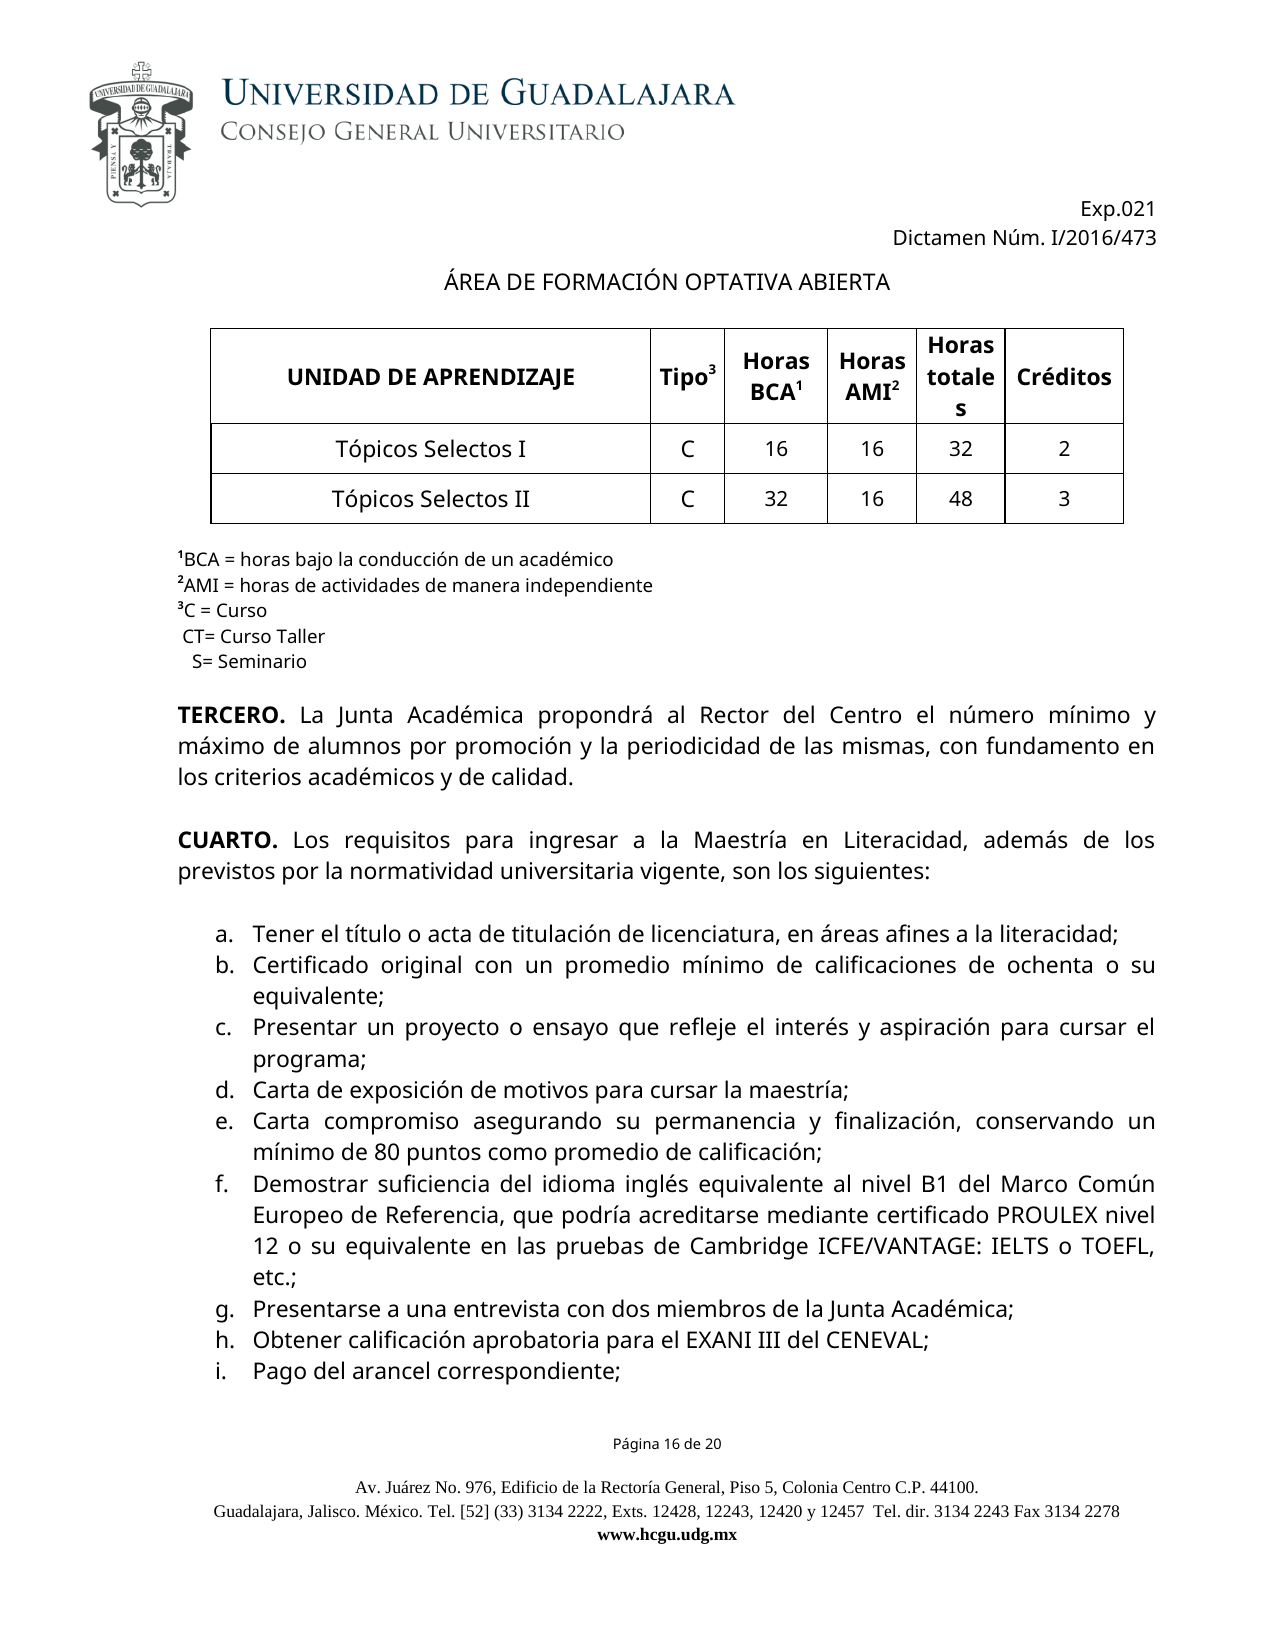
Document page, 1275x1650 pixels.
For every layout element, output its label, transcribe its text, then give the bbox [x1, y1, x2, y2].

list Pago del arancel correspondiente; [215, 1355, 1157, 1386]
table_cell 32 [917, 424, 1004, 473]
table_cell C [651, 424, 724, 473]
list Carta de exposición de motivos para cursar la maestría; [215, 1074, 1157, 1105]
text 3C = Curso [177, 598, 1157, 623]
picture [1, 1, 1274, 268]
table_cell 48 [917, 474, 1004, 523]
table_cell 16 [828, 424, 916, 473]
table_header Horas BCA1 [725, 329, 827, 423]
table_cell 2 [1006, 424, 1123, 473]
table_header Créditos [1006, 329, 1123, 423]
table_cell C [651, 474, 724, 523]
text ÁREA DE FORMACIÓN OPTATIVA ABIERTA [177, 266, 1157, 297]
table_header Tipo3 [651, 329, 724, 423]
text CUARTO. Los requisitos para ingresar a la Maestría en Literacidad, además de los previstos por la normatividad universitaria vigente, son los siguientes: [177, 824, 1157, 886]
table_cell 3 [1006, 474, 1123, 523]
text 2AMI = horas de actividades de manera independiente [177, 572, 1157, 598]
table_cell 16 [725, 424, 827, 473]
list Certificado original con un promedio mínimo de calificaciones de ochenta o su equivalente; [215, 949, 1157, 1011]
list Obtener calificación aprobatoria para el EXANI III del CENEVAL; [215, 1324, 1157, 1355]
text CT= Curso Taller [177, 623, 1157, 649]
list Presentar un proyecto o ensayo que refleje el interés y aspiración para cursar el programa; [215, 1011, 1157, 1074]
table_header Horas totales [917, 329, 1004, 423]
list Carta compromiso asegurando su permanencia y finalización, conservando un mínimo de 80 puntos como promedio de calificación; [215, 1105, 1157, 1168]
table_header UNIDAD DE APRENDIZAJE [211, 329, 650, 423]
table_header Horas AMI2 [828, 329, 916, 423]
text 1BCA = horas bajo la conducción de un académico [177, 547, 1157, 572]
list Demostrar suficiencia del idioma inglés equivalente al nivel B1 del Marco Común Europeo de Referencia, que podría acreditarse mediante certificado PROULEX nivel 12 o su equivalente en las pruebas de Cambridge ICFE/VANTAGE: IELTS o TOEFL, etc.; [215, 1168, 1157, 1293]
text S= Seminario [177, 649, 1157, 674]
table_cell Tópicos Selectos II [212, 474, 650, 523]
table_cell Tópicos Selectos I [212, 424, 650, 473]
text TERCERO. La Junta Académica propondrá al Rector del Centro el número mínimo y máximo de alumnos por promoción y la periodicidad de las mismas, con fundamento en los criterios académicos y de calidad. [177, 699, 1157, 793]
table_cell 32 [725, 474, 827, 523]
list Tener el título o acta de titulación de licenciatura, en áreas afines a la literacidad; [215, 918, 1157, 949]
table_cell 16 [828, 474, 916, 523]
list Presentarse a una entrevista con dos miembros de la Junta Académica; [215, 1293, 1157, 1324]
